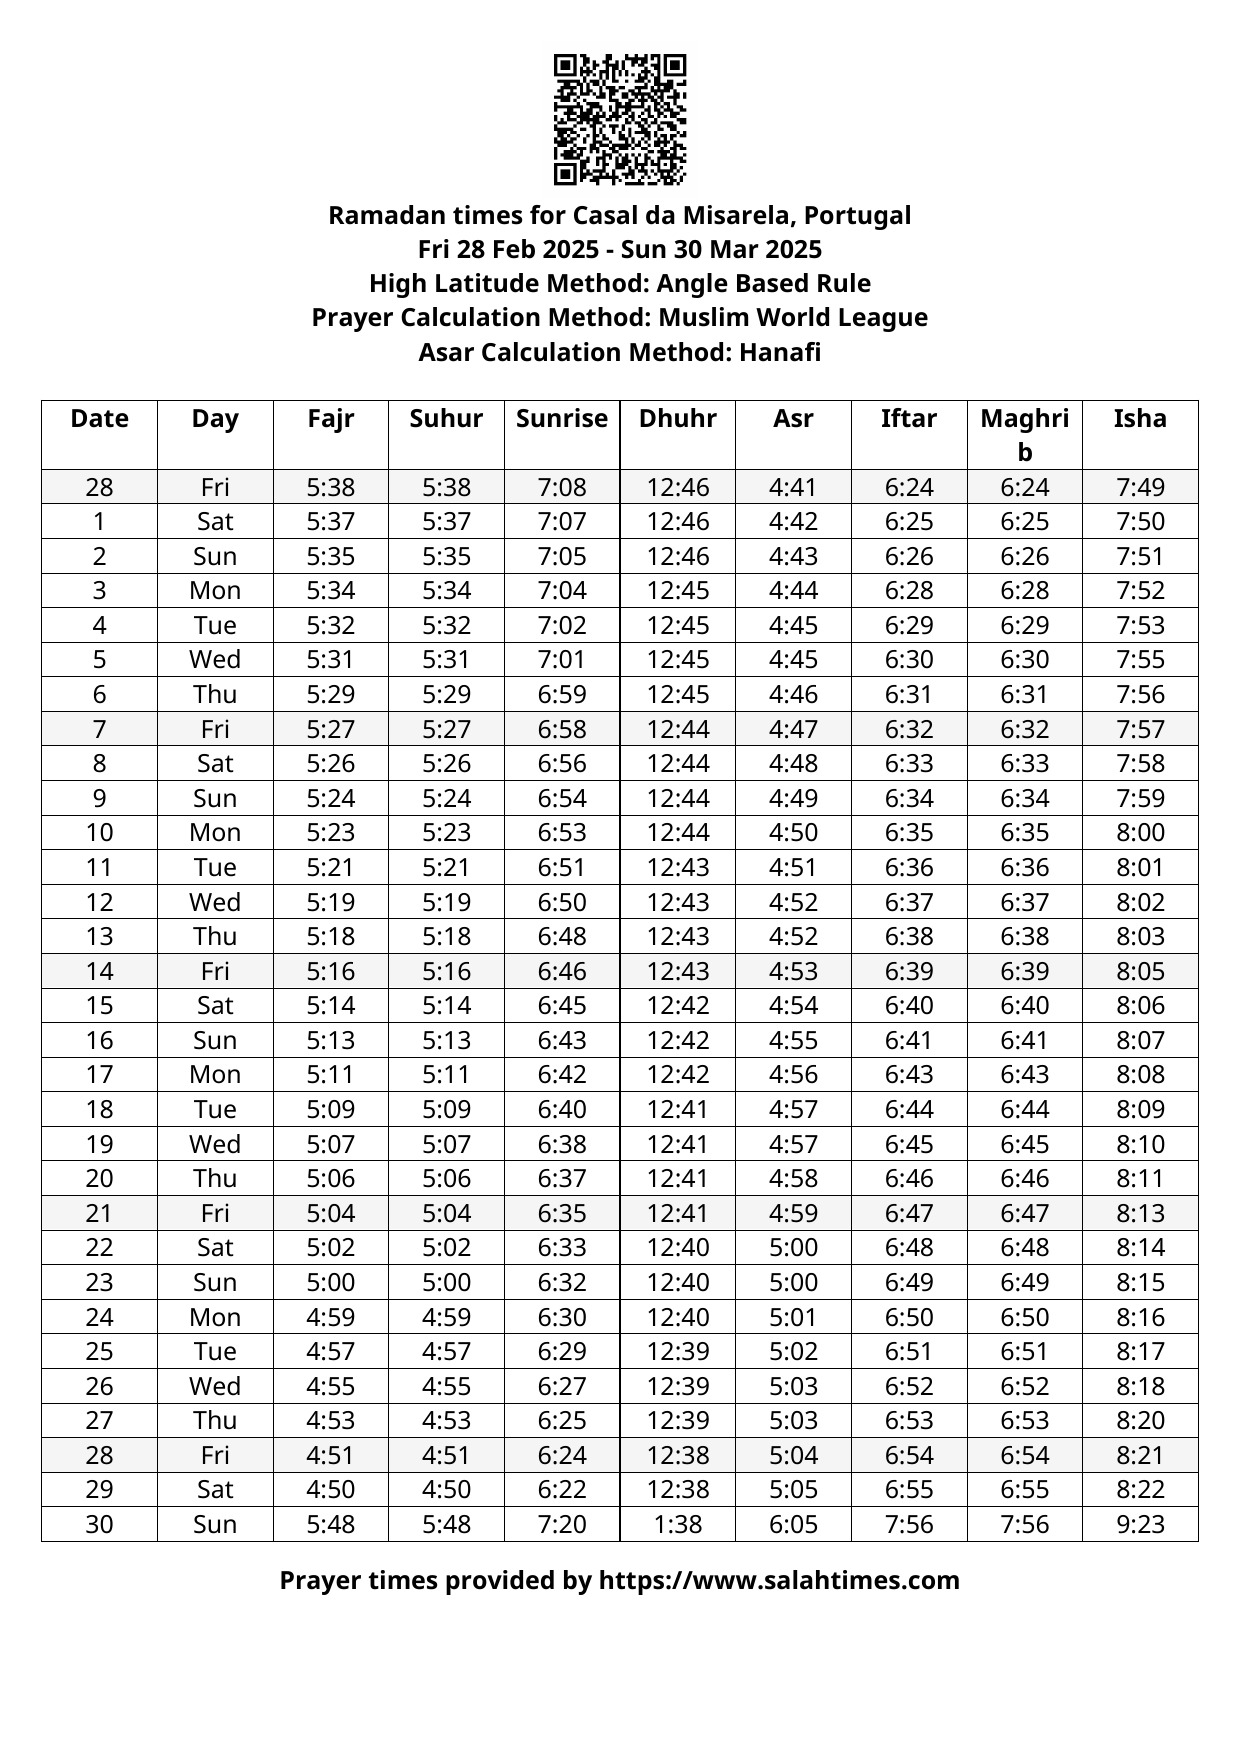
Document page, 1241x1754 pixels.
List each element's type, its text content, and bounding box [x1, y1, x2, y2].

table_cell 5:48 [389, 1507, 504, 1541]
table_cell 30 [42, 1507, 157, 1541]
table_cell 7:55 [1083, 643, 1198, 676]
table_cell 6:40 [968, 989, 1082, 1022]
table_cell 6:52 [968, 1369, 1082, 1402]
table_cell 4:59 [274, 1300, 388, 1333]
table_cell Sun [158, 1507, 273, 1541]
table_cell 4:49 [736, 781, 851, 814]
table_cell 5:23 [389, 816, 504, 849]
table_cell 6:31 [968, 677, 1082, 711]
table_cell 5:09 [389, 1092, 504, 1126]
table_cell 6:28 [968, 574, 1082, 607]
table_cell Wed [158, 643, 273, 676]
table_cell 6:37 [505, 1161, 619, 1195]
table_cell 12:43 [621, 954, 735, 987]
table_cell 8:13 [1083, 1196, 1198, 1229]
table_cell 6:38 [852, 919, 967, 953]
table_cell 6:37 [852, 885, 967, 918]
table_cell 6:48 [968, 1231, 1082, 1264]
table_cell 5:09 [274, 1092, 388, 1126]
table_cell 6:51 [968, 1334, 1082, 1368]
table_cell 12:41 [621, 1196, 735, 1229]
table_cell Thu [158, 1161, 273, 1195]
table_cell 12:46 [621, 504, 735, 538]
table_cell 5:00 [736, 1231, 851, 1264]
table_cell 4:55 [274, 1369, 388, 1402]
table_cell 5:01 [736, 1300, 851, 1333]
table_cell 5:35 [389, 539, 504, 572]
text Ramadan times for Casal da Misarela, Portugal [42, 198, 1198, 232]
table_cell Fri [158, 1196, 273, 1229]
table_cell 7 [42, 712, 157, 745]
table_cell 27 [42, 1404, 157, 1437]
table_cell 7:56 [968, 1507, 1082, 1541]
table_cell 8 [42, 746, 157, 780]
table_cell 4:46 [736, 677, 851, 711]
table_cell 5:21 [389, 850, 504, 884]
table_cell 4:53 [274, 1404, 388, 1437]
table_cell 12:42 [621, 1023, 735, 1057]
table_cell 6:48 [505, 919, 619, 953]
table_cell 8:05 [1083, 954, 1198, 987]
table_cell 12:46 [621, 539, 735, 572]
table_cell 7:52 [1083, 574, 1198, 607]
table_cell 5:37 [274, 504, 388, 538]
table_cell 4:57 [736, 1127, 851, 1160]
table_cell 6:24 [505, 1438, 619, 1472]
table_cell 6:26 [968, 539, 1082, 572]
table_cell 6:36 [852, 850, 967, 884]
table_cell 9 [42, 781, 157, 814]
table_cell 6:32 [505, 1265, 619, 1299]
table_cell Tue [158, 1334, 273, 1368]
table_cell 7:56 [1083, 677, 1198, 711]
table_cell 4:57 [274, 1334, 388, 1368]
table_cell 6:39 [968, 954, 1082, 987]
table_cell Fri [158, 712, 273, 745]
table_cell Mon [158, 574, 273, 607]
table_cell 5:04 [389, 1196, 504, 1229]
table_header Iftar [852, 401, 967, 469]
table_cell 6:54 [968, 1438, 1082, 1472]
table_cell 5:26 [274, 746, 388, 780]
table_cell 5:14 [389, 989, 504, 1022]
table_cell 4:58 [736, 1161, 851, 1195]
table_cell 4:52 [736, 919, 851, 953]
table_cell 6 [42, 677, 157, 711]
table_cell Wed [158, 885, 273, 918]
table_header Isha [1083, 401, 1198, 469]
table_cell 6:55 [968, 1473, 1082, 1506]
table_cell 6:34 [968, 781, 1082, 814]
table_cell 6:25 [852, 504, 967, 538]
table_cell 8:17 [1083, 1334, 1198, 1368]
text Asar Calculation Method: Hanafi [42, 334, 1198, 368]
table_cell 6:50 [505, 885, 619, 918]
table_cell 6:30 [852, 643, 967, 676]
table_cell 7:05 [505, 539, 619, 572]
table_cell 5:19 [274, 885, 388, 918]
table_cell 6:45 [968, 1127, 1082, 1160]
table_cell 12 [42, 885, 157, 918]
table_cell 6:41 [852, 1023, 967, 1057]
table_cell 4 [42, 608, 157, 642]
text Prayer Calculation Method: Muslim World League [42, 300, 1198, 334]
table_cell 5:24 [274, 781, 388, 814]
table_cell 7:53 [1083, 608, 1198, 642]
table_cell 6:46 [505, 954, 619, 987]
table_cell 5:03 [736, 1404, 851, 1437]
table_cell 5:11 [389, 1058, 504, 1091]
table_cell 8:08 [1083, 1058, 1198, 1091]
table_cell 6:32 [968, 712, 1082, 745]
table_cell 5:38 [274, 470, 388, 503]
table_cell 8:22 [1083, 1473, 1198, 1506]
table_cell 1:38 [621, 1507, 735, 1541]
table_cell 12:41 [621, 1092, 735, 1126]
table_cell 12:44 [621, 712, 735, 745]
table_cell 4:50 [274, 1473, 388, 1506]
text High Latitude Method: Angle Based Rule [42, 266, 1198, 300]
table_cell 6:36 [968, 850, 1082, 884]
table_cell 4:42 [736, 504, 851, 538]
table_cell 6:24 [968, 470, 1082, 503]
table_cell 4:57 [736, 1092, 851, 1126]
table_cell 6:30 [505, 1300, 619, 1333]
table_cell 6:46 [852, 1161, 967, 1195]
table_cell 5:04 [274, 1196, 388, 1229]
table_cell 7:07 [505, 504, 619, 538]
table_cell 7:57 [1083, 712, 1198, 745]
table_cell 7:50 [1083, 504, 1198, 538]
table_cell 12:40 [621, 1300, 735, 1333]
table_cell 5:32 [274, 608, 388, 642]
table_cell Sat [158, 1473, 273, 1506]
table_cell 4:41 [736, 470, 851, 503]
table_cell 3 [42, 574, 157, 607]
table_cell 8:15 [1083, 1265, 1198, 1299]
table_cell 25 [42, 1334, 157, 1368]
table_cell Tue [158, 1092, 273, 1126]
table_cell 8:07 [1083, 1023, 1198, 1057]
table_cell Sun [158, 781, 273, 814]
table_cell 12:45 [621, 677, 735, 711]
table_cell 5:26 [389, 746, 504, 780]
table_cell 4:48 [736, 746, 851, 780]
table_cell 5:14 [274, 989, 388, 1022]
table_cell 6:45 [852, 1127, 967, 1160]
table_cell 4:51 [274, 1438, 388, 1472]
table_cell 26 [42, 1369, 157, 1402]
table_cell Mon [158, 1300, 273, 1333]
table_cell 6:38 [968, 919, 1082, 953]
table_cell 4:51 [389, 1438, 504, 1472]
table_cell 15 [42, 989, 157, 1022]
table_cell Fri [158, 1438, 273, 1472]
table_cell Sat [158, 746, 273, 780]
table_header Maghrib [968, 401, 1082, 469]
table_cell 6:26 [852, 539, 967, 572]
text Fri 28 Feb 2025 - Sun 30 Mar 2025 [42, 232, 1198, 266]
table_cell 4:43 [736, 539, 851, 572]
table_cell 8:09 [1083, 1092, 1198, 1126]
table_cell 4:45 [736, 608, 851, 642]
table_cell 5:29 [389, 677, 504, 711]
table_cell 6:51 [505, 850, 619, 884]
table_cell 5:23 [274, 816, 388, 849]
table_cell 5:13 [389, 1023, 504, 1057]
table_cell 7:49 [1083, 470, 1198, 503]
table_cell 12:39 [621, 1334, 735, 1368]
table_cell 5:21 [274, 850, 388, 884]
table_cell 12:39 [621, 1404, 735, 1437]
table_cell 5:05 [736, 1473, 851, 1506]
table_cell 6:32 [852, 712, 967, 745]
table_cell 5:18 [274, 919, 388, 953]
table_cell 14 [42, 954, 157, 987]
table_cell Tue [158, 850, 273, 884]
table_cell 12:38 [621, 1473, 735, 1506]
table_cell 5:06 [389, 1161, 504, 1195]
table_cell 1 [42, 504, 157, 538]
table_cell 11 [42, 850, 157, 884]
table_cell Sat [158, 504, 273, 538]
table_cell 7:08 [505, 470, 619, 503]
table_cell 12:43 [621, 919, 735, 953]
table_cell 12:44 [621, 781, 735, 814]
table_cell 4:55 [389, 1369, 504, 1402]
table_cell 4:54 [736, 989, 851, 1022]
table_cell 6:30 [968, 643, 1082, 676]
table_cell 5:07 [274, 1127, 388, 1160]
table_header Dhuhr [621, 401, 735, 469]
table_cell 6:44 [852, 1092, 967, 1126]
table_cell 6:43 [968, 1058, 1082, 1091]
table_cell 6:37 [968, 885, 1082, 918]
table_cell 12:42 [621, 989, 735, 1022]
table_cell 6:49 [852, 1265, 967, 1299]
table_cell 6:40 [852, 989, 967, 1022]
table_cell 12:40 [621, 1231, 735, 1264]
table_cell 12:44 [621, 746, 735, 780]
table_cell 5:31 [274, 643, 388, 676]
table_cell 23 [42, 1265, 157, 1299]
table_cell 5:18 [389, 919, 504, 953]
table_cell 6:29 [968, 608, 1082, 642]
table_cell 6:59 [505, 677, 619, 711]
table_cell 7:02 [505, 608, 619, 642]
table_header Suhur [389, 401, 504, 469]
table_cell 6:50 [968, 1300, 1082, 1333]
table_cell 6:44 [968, 1092, 1082, 1126]
table_cell 12:45 [621, 574, 735, 607]
table_cell 5:34 [389, 574, 504, 607]
table_cell Tue [158, 608, 273, 642]
table_cell 17 [42, 1058, 157, 1091]
table_cell 6:46 [968, 1161, 1082, 1195]
table_cell 6:33 [852, 746, 967, 780]
table_cell Sun [158, 1023, 273, 1057]
table_cell 6:48 [852, 1231, 967, 1264]
table_cell 12:38 [621, 1438, 735, 1472]
table_cell 5:16 [389, 954, 504, 987]
table_cell 5:38 [389, 470, 504, 503]
table_cell 6:45 [505, 989, 619, 1022]
table_cell 5:00 [736, 1265, 851, 1299]
table_cell 5:27 [274, 712, 388, 745]
table_cell 12:45 [621, 608, 735, 642]
table_cell 4:59 [389, 1300, 504, 1333]
table_cell 7:51 [1083, 539, 1198, 572]
table_cell Sat [158, 1231, 273, 1264]
table_cell 6:42 [505, 1058, 619, 1091]
table_cell 10 [42, 816, 157, 849]
table_cell 8:16 [1083, 1300, 1198, 1333]
table_cell 7:58 [1083, 746, 1198, 780]
table_cell 5:35 [274, 539, 388, 572]
table_cell 6:51 [852, 1334, 967, 1368]
table_cell 4:53 [389, 1404, 504, 1437]
table_cell 6:29 [505, 1334, 619, 1368]
table_cell 6:52 [852, 1369, 967, 1402]
table_cell 6:49 [968, 1265, 1082, 1299]
table_header Asr [736, 401, 851, 469]
table_cell 7:04 [505, 574, 619, 607]
table_cell 4:53 [736, 954, 851, 987]
table_cell Thu [158, 1404, 273, 1437]
table_cell 6:53 [505, 816, 619, 849]
table_cell 8:11 [1083, 1161, 1198, 1195]
table_header Day [158, 401, 273, 469]
table_cell Mon [158, 1058, 273, 1091]
table_cell 6:33 [968, 746, 1082, 780]
table_cell 6:25 [968, 504, 1082, 538]
table_cell 4:55 [736, 1023, 851, 1057]
table_cell 19 [42, 1127, 157, 1160]
table_cell 4:47 [736, 712, 851, 745]
table_cell 5:37 [389, 504, 504, 538]
table_cell 6:41 [968, 1023, 1082, 1057]
table_cell 12:42 [621, 1058, 735, 1091]
table_cell 6:47 [968, 1196, 1082, 1229]
table_cell 5:02 [389, 1231, 504, 1264]
table_cell Wed [158, 1127, 273, 1160]
table_cell Thu [158, 677, 273, 711]
table_cell 8:02 [1083, 885, 1198, 918]
table_cell 13 [42, 919, 157, 953]
table_cell 5:27 [389, 712, 504, 745]
table_cell 5:48 [274, 1507, 388, 1541]
table_cell 6:27 [505, 1369, 619, 1402]
table_cell 8:06 [1083, 989, 1198, 1022]
table_cell 4:59 [736, 1196, 851, 1229]
table_cell 5:02 [736, 1334, 851, 1368]
table_cell 12:45 [621, 643, 735, 676]
table_cell 5:16 [274, 954, 388, 987]
table_cell 18 [42, 1092, 157, 1126]
table_cell 6:35 [852, 816, 967, 849]
table_header Date [42, 401, 157, 469]
table_cell 6:53 [852, 1404, 967, 1437]
table_cell 22 [42, 1231, 157, 1264]
table_cell 6:43 [505, 1023, 619, 1057]
table_cell 5:00 [274, 1265, 388, 1299]
table_header Sunrise [505, 401, 619, 469]
table_cell 4:44 [736, 574, 851, 607]
table_cell 8:14 [1083, 1231, 1198, 1264]
table_cell 6:35 [505, 1196, 619, 1229]
table_cell 5:11 [274, 1058, 388, 1091]
table_cell 4:57 [389, 1334, 504, 1368]
table_cell Thu [158, 919, 273, 953]
table_header Fajr [274, 401, 388, 469]
table_cell 6:55 [852, 1473, 967, 1506]
table_cell 12:41 [621, 1161, 735, 1195]
table_cell 6:38 [505, 1127, 619, 1160]
table_cell 29 [42, 1473, 157, 1506]
table_cell Wed [158, 1369, 273, 1402]
table_cell 8:20 [1083, 1404, 1198, 1437]
table_cell 6:39 [852, 954, 967, 987]
table_cell 5:34 [274, 574, 388, 607]
table_cell 20 [42, 1161, 157, 1195]
table_cell 6:25 [505, 1404, 619, 1437]
table_cell 6:22 [505, 1473, 619, 1506]
table_cell 6:28 [852, 574, 967, 607]
table_cell 4:51 [736, 850, 851, 884]
table_cell 8:21 [1083, 1438, 1198, 1472]
table_cell 7:59 [1083, 781, 1198, 814]
table_cell 7:01 [505, 643, 619, 676]
table_cell 6:53 [968, 1404, 1082, 1437]
table_cell 5:04 [736, 1438, 851, 1472]
table_cell 9:23 [1083, 1507, 1198, 1541]
table_cell Sun [158, 1265, 273, 1299]
table_cell 28 [42, 1438, 157, 1472]
table_cell 6:54 [505, 781, 619, 814]
table_cell Sun [158, 539, 273, 572]
table_cell 5:02 [274, 1231, 388, 1264]
table_cell 6:47 [852, 1196, 967, 1229]
table_cell 6:33 [505, 1231, 619, 1264]
table_cell 5:07 [389, 1127, 504, 1160]
table_cell 12:39 [621, 1369, 735, 1402]
table_cell 4:52 [736, 885, 851, 918]
table_cell Fri [158, 470, 273, 503]
table_cell 5:29 [274, 677, 388, 711]
table_cell 12:43 [621, 885, 735, 918]
table_cell 6:54 [852, 1438, 967, 1472]
table_cell 6:24 [852, 470, 967, 503]
table_cell 12:44 [621, 816, 735, 849]
table_cell 5:13 [274, 1023, 388, 1057]
table_cell Mon [158, 816, 273, 849]
table_cell 5:31 [389, 643, 504, 676]
table_cell 6:58 [505, 712, 619, 745]
table_cell 5:24 [389, 781, 504, 814]
table_cell 8:03 [1083, 919, 1198, 953]
table_cell 28 [42, 470, 157, 503]
table_cell 6:56 [505, 746, 619, 780]
table_cell 12:46 [621, 470, 735, 503]
table_cell 2 [42, 539, 157, 572]
table_cell 6:05 [736, 1507, 851, 1541]
table_cell 8:18 [1083, 1369, 1198, 1402]
table_cell 24 [42, 1300, 157, 1333]
table_cell 8:00 [1083, 816, 1198, 849]
table_cell 8:01 [1083, 850, 1198, 884]
table_cell 6:31 [852, 677, 967, 711]
table_cell 5:32 [389, 608, 504, 642]
table_cell 4:50 [736, 816, 851, 849]
table_cell 5:00 [389, 1265, 504, 1299]
table_cell 12:43 [621, 850, 735, 884]
table_cell 6:50 [852, 1300, 967, 1333]
table_cell 5:19 [389, 885, 504, 918]
table_cell 6:40 [505, 1092, 619, 1126]
table_cell 7:56 [852, 1507, 967, 1541]
table_cell 6:29 [852, 608, 967, 642]
table_cell 5:03 [736, 1369, 851, 1402]
table_cell 12:40 [621, 1265, 735, 1299]
table_cell 4:56 [736, 1058, 851, 1091]
table_cell 16 [42, 1023, 157, 1057]
table_cell Fri [158, 954, 273, 987]
table_cell 6:35 [968, 816, 1082, 849]
table_cell Sat [158, 989, 273, 1022]
table_cell 4:45 [736, 643, 851, 676]
table_cell 8:10 [1083, 1127, 1198, 1160]
table_cell 6:43 [852, 1058, 967, 1091]
table_cell 5 [42, 643, 157, 676]
picture [542, 41, 699, 198]
table_cell 12:41 [621, 1127, 735, 1160]
text Prayer times provided by https://www.salahtimes.com [42, 1563, 1198, 1597]
table_cell 21 [42, 1196, 157, 1229]
table_cell 4:50 [389, 1473, 504, 1506]
table_cell 7:20 [505, 1507, 619, 1541]
table_cell 5:06 [274, 1161, 388, 1195]
table_cell 6:34 [852, 781, 967, 814]
